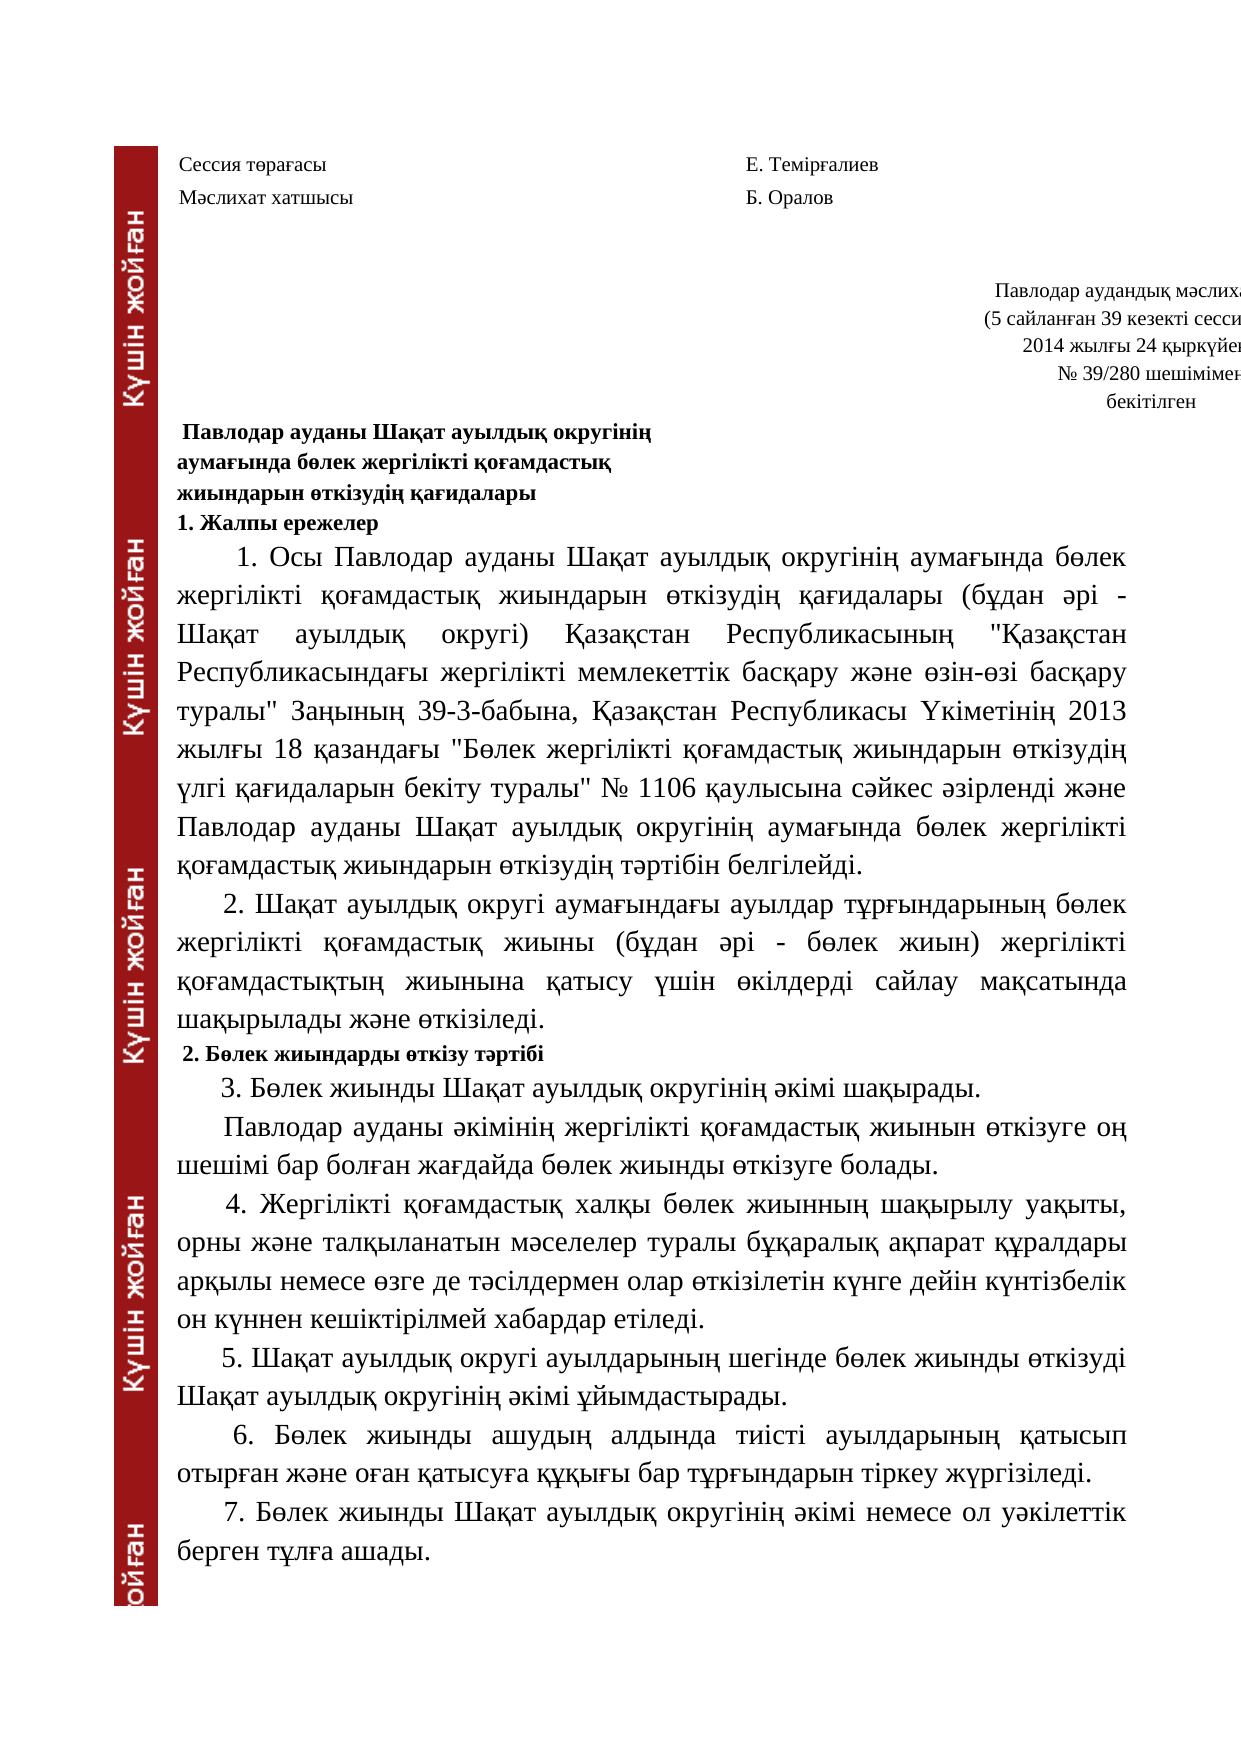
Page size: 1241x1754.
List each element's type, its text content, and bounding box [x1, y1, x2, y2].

text 2. Шақат ауылдық округі аумағындағы ауылдар тұрғындарының бөлек жергілікті қоғамдастық жиыны (бұдан әрі - бөлек жиын) жергілікті қоғамдастықтың жиынына қатысу үшін өкілдерді сайлау мақсатында шақырылады және өткізіледі. [112, 886, 1128, 1035]
table_cell Б. Оралов [742, 183, 1240, 216]
text 4. Жергілікті қоғамдастық халқы бөлек жиынның шақырылу уақыты, орны және талқыланатын мәселелер туралы бұқаралық ақпарат құралдары арқылы немесе өзге де тәсілдермен олар өткізілетін күнге дейін күнтізбелік он күннен кешіктірілмей хабардар етіледі. [112, 1186, 1128, 1335]
table_header Павлодар аудандық мәслихатының (5 сайланған 39 кезекті сессиясының) 2014 жылғы 24 қыркүйектегі № 39/280 шешімімен бекітілген [912, 277, 1240, 418]
table_header Е. Темірғалиев [742, 150, 1240, 183]
text 3. Бөлек жиынды Шақат ауылдық округінің әкімі шақырады. [112, 1070, 1128, 1104]
table_header Сессия төрағасы [101, 150, 742, 183]
picture [114, 1489, 158, 1494]
picture [114, 1181, 158, 1186]
table_header [101, 277, 912, 418]
picture [114, 1335, 158, 1340]
text 6. Бөлек жиынды ашудың алдында тиісті ауылдарының қатысып отырған және оған қатысуға құқығы бар тұрғындарын тіркеу жүргізіледі. [112, 1417, 1128, 1489]
text 2. Бөлек жиындарды өткізу тәртібі [112, 1040, 1128, 1066]
text 5. Шақат ауылдық округі ауылдарының шегінде бөлек жиынды өткізуді Шақат ауылдық округінің әкімі ұйымдастырады. [112, 1340, 1128, 1412]
picture [114, 1412, 158, 1417]
text 7. Бөлек жиынды Шақат ауылдық округінің әкімі немесе ол уәкілеттік берген тұлға ашады. [112, 1494, 1128, 1566]
picture [114, 1104, 158, 1109]
table_cell Мәслихат хатшысы [101, 183, 742, 216]
text Павлодар ауданы Шақат ауылдық округінің аумағында бөлек жергілікті қоғамдастық жиындарын өткізудің қағидалары 1. Жалпы ережелер [112, 418, 1128, 535]
text 1. Осы Павлодар ауданы Шақат ауылдық округінің аумағында бөлек жергілікті қоғамдастық жиындарын өткізудің қағидалары (бұдан әрі - Шақат ауылдық округі) Қазақстан Республикасының "Қазақстан Республикасындағы жергілікті мемлекеттік басқару және өзін-өзі басқару туралы" Заңының 39-3-бабына, Қазақстан Республикасы Үкіметінің 2013 жылғы 18 қазандағы "Бөлек жергілікті қоғамдастық жиындарын өткізудің үлгі қағидаларын бекіту туралы" № 1106 қаулысына сәйкес әзірленді және Павлодар ауданы Шақат ауылдық округінің аумағында бөлек жергілікті қоғамдастық жиындарын өткізудің тәртібін белгілейді. [112, 539, 1128, 881]
picture [114, 146, 158, 150]
picture [114, 881, 158, 886]
picture [114, 1566, 158, 1606]
picture [114, 1035, 158, 1040]
text Павлодар ауданы әкімінің жергілікті қоғамдастық жиынын өткізуге оң шешімі бар болған жағдайда бөлек жиынды өткізуге болады. [112, 1109, 1128, 1181]
picture [114, 216, 158, 277]
picture [114, 535, 158, 539]
picture [114, 1066, 158, 1070]
